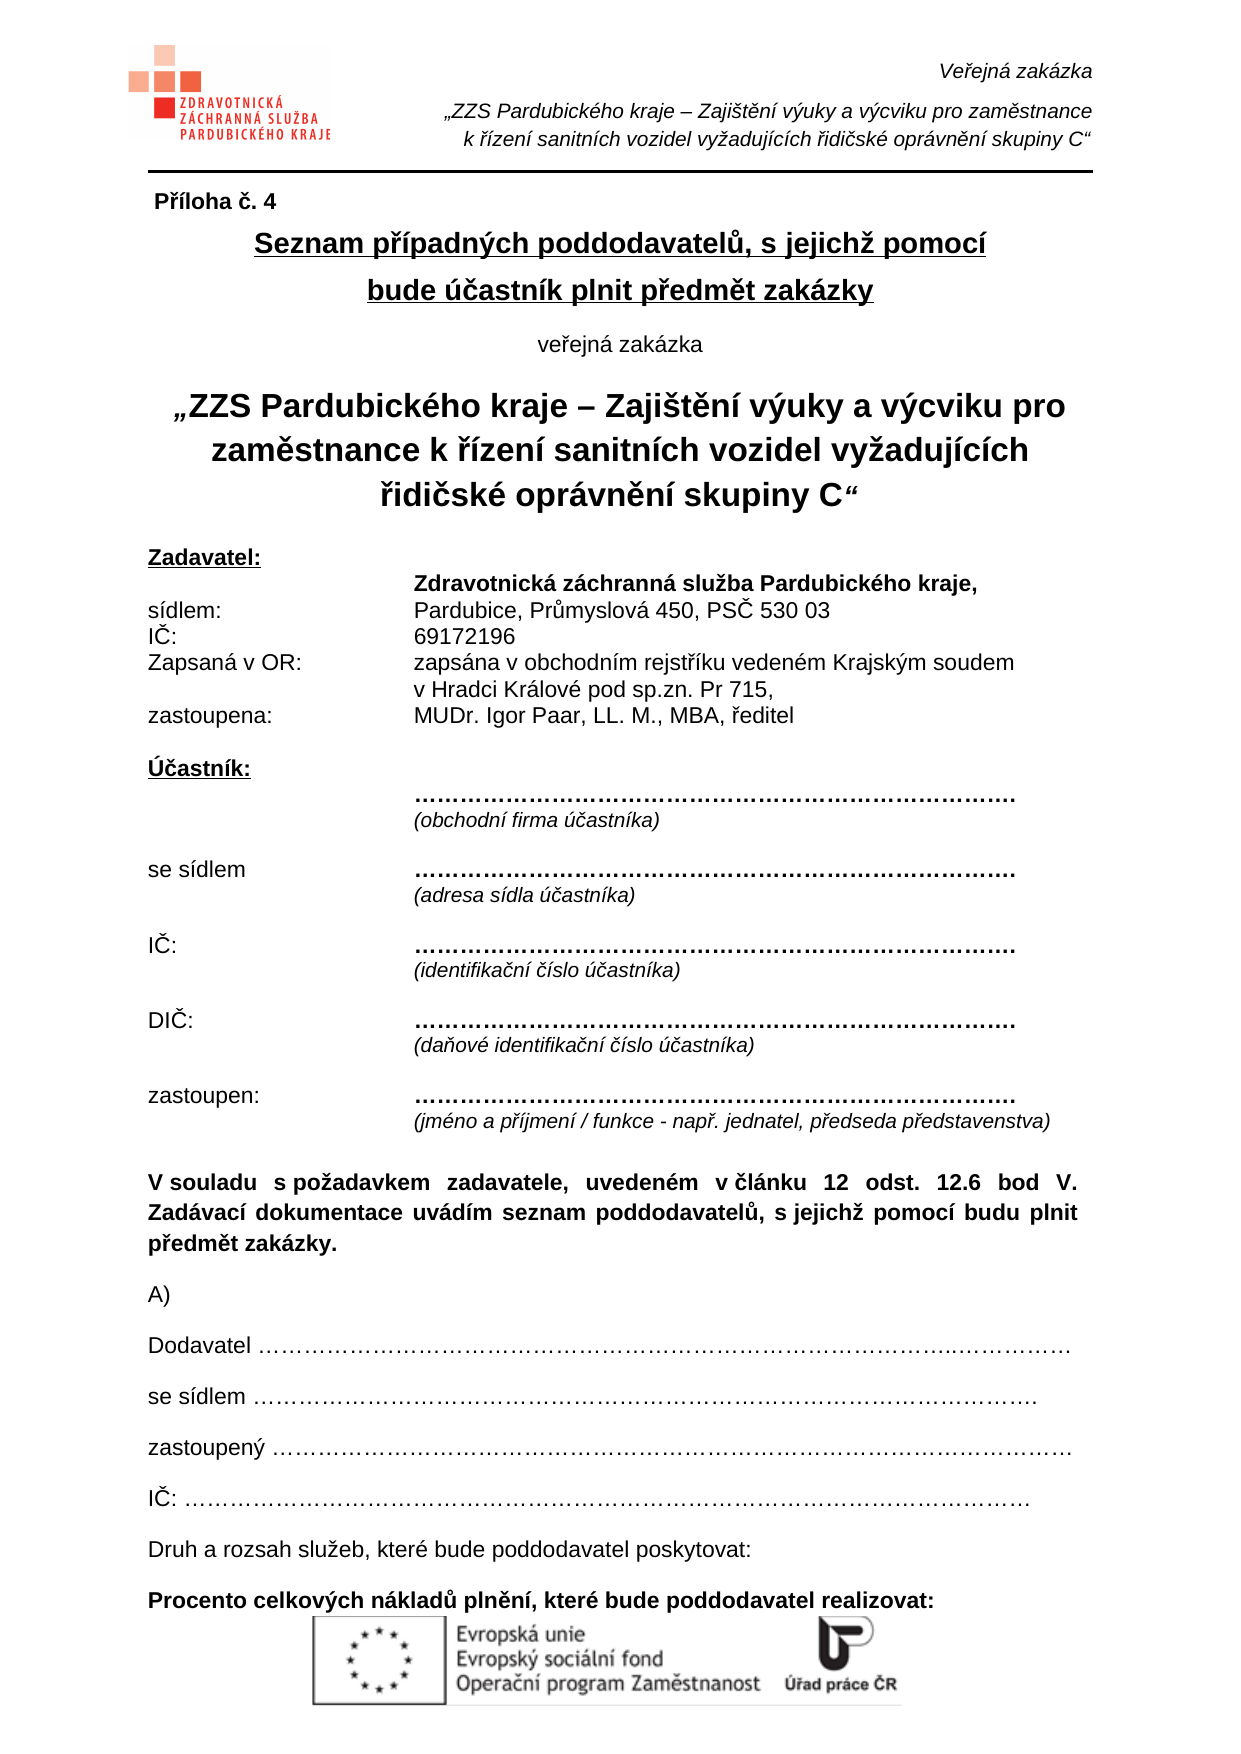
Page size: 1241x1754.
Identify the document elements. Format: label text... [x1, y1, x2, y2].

text sídlem: Pardubice, Průmyslová 450, PSČ 530 03 [148, 597, 1093, 623]
picture [128, 45, 331, 141]
text (adresa sídla účastníka) [148, 883, 1093, 907]
text Zadavatel: [148, 544, 1093, 570]
text IČ: 69172196 [148, 623, 1093, 649]
text se sídlem …………………………………………………………………………………………. [148, 1383, 1078, 1409]
text Příloha č. 4 [148, 188, 1093, 214]
text A) [148, 1281, 1078, 1307]
text ……………………………………………………………………. [148, 781, 1093, 807]
text Zdravotnická záchranná služba Pardubického kraje, [148, 570, 1093, 597]
text veřejná zakázka [148, 331, 1093, 357]
text se sídlem ……………………………………………………………………. [148, 856, 1093, 883]
text (identifikační číslo účastníka) [148, 958, 1093, 982]
text Účastník: [148, 755, 1093, 781]
text Dodavatel ………………………………………………………………………………..…………… [148, 1332, 1078, 1358]
text IČ: ……………………………………………………………………. [148, 932, 1093, 958]
text V souladu s požadavkem zadavatele, uvedeném v článku 12 odst. 12.6 bod V. Zadávací dokumentace uvádím seznam poddodavatelů, s jejichž pomocí budu plnit předmět zakázky. [148, 1169, 1078, 1256]
text DIČ: ……………………………………………………………………. [148, 1007, 1093, 1033]
text Seznam případných poddodavatelů, s jejichž pomocí [148, 227, 1093, 260]
text Zapsaná v OR: zapsána v obchodním rejstříku vedeném Krajským soudem v Hradci Králové pod sp.zn. Pr 715, [148, 649, 1093, 702]
text Procento celkových nákladů plnění, které bude poddodavatel realizovat: [148, 1587, 1078, 1613]
text (jméno a příjmení / funkce - např. jednatel, předseda představenstva) [148, 1109, 1093, 1133]
text (obchodní firma účastníka) [148, 807, 1093, 831]
text zastoupený …………………………………………………………………………………………… [148, 1434, 1078, 1460]
text bude účastník plnit předmět zakázky [148, 273, 1093, 306]
text „ZZS Pardubického kraje – Zajištění výuky a výcviku pro zaměstnance k řízení sanitních vozidel vyžadujících řidičské oprávnění skupiny C“ [148, 386, 1093, 513]
text IČ: ………………………………………………………………………………………………… [148, 1485, 1078, 1511]
text (daňové identifikační číslo účastníka) [148, 1033, 1093, 1057]
text Druh a rozsah služeb, které bude poddodavatel poskytovat: [148, 1536, 1078, 1562]
text zastoupen: ……………………………………………………………………. [148, 1082, 1093, 1109]
picture [311, 1616, 902, 1707]
text zastoupena: MUDr. Igor Paar, LL. M., MBA, ředitel [148, 702, 1093, 728]
